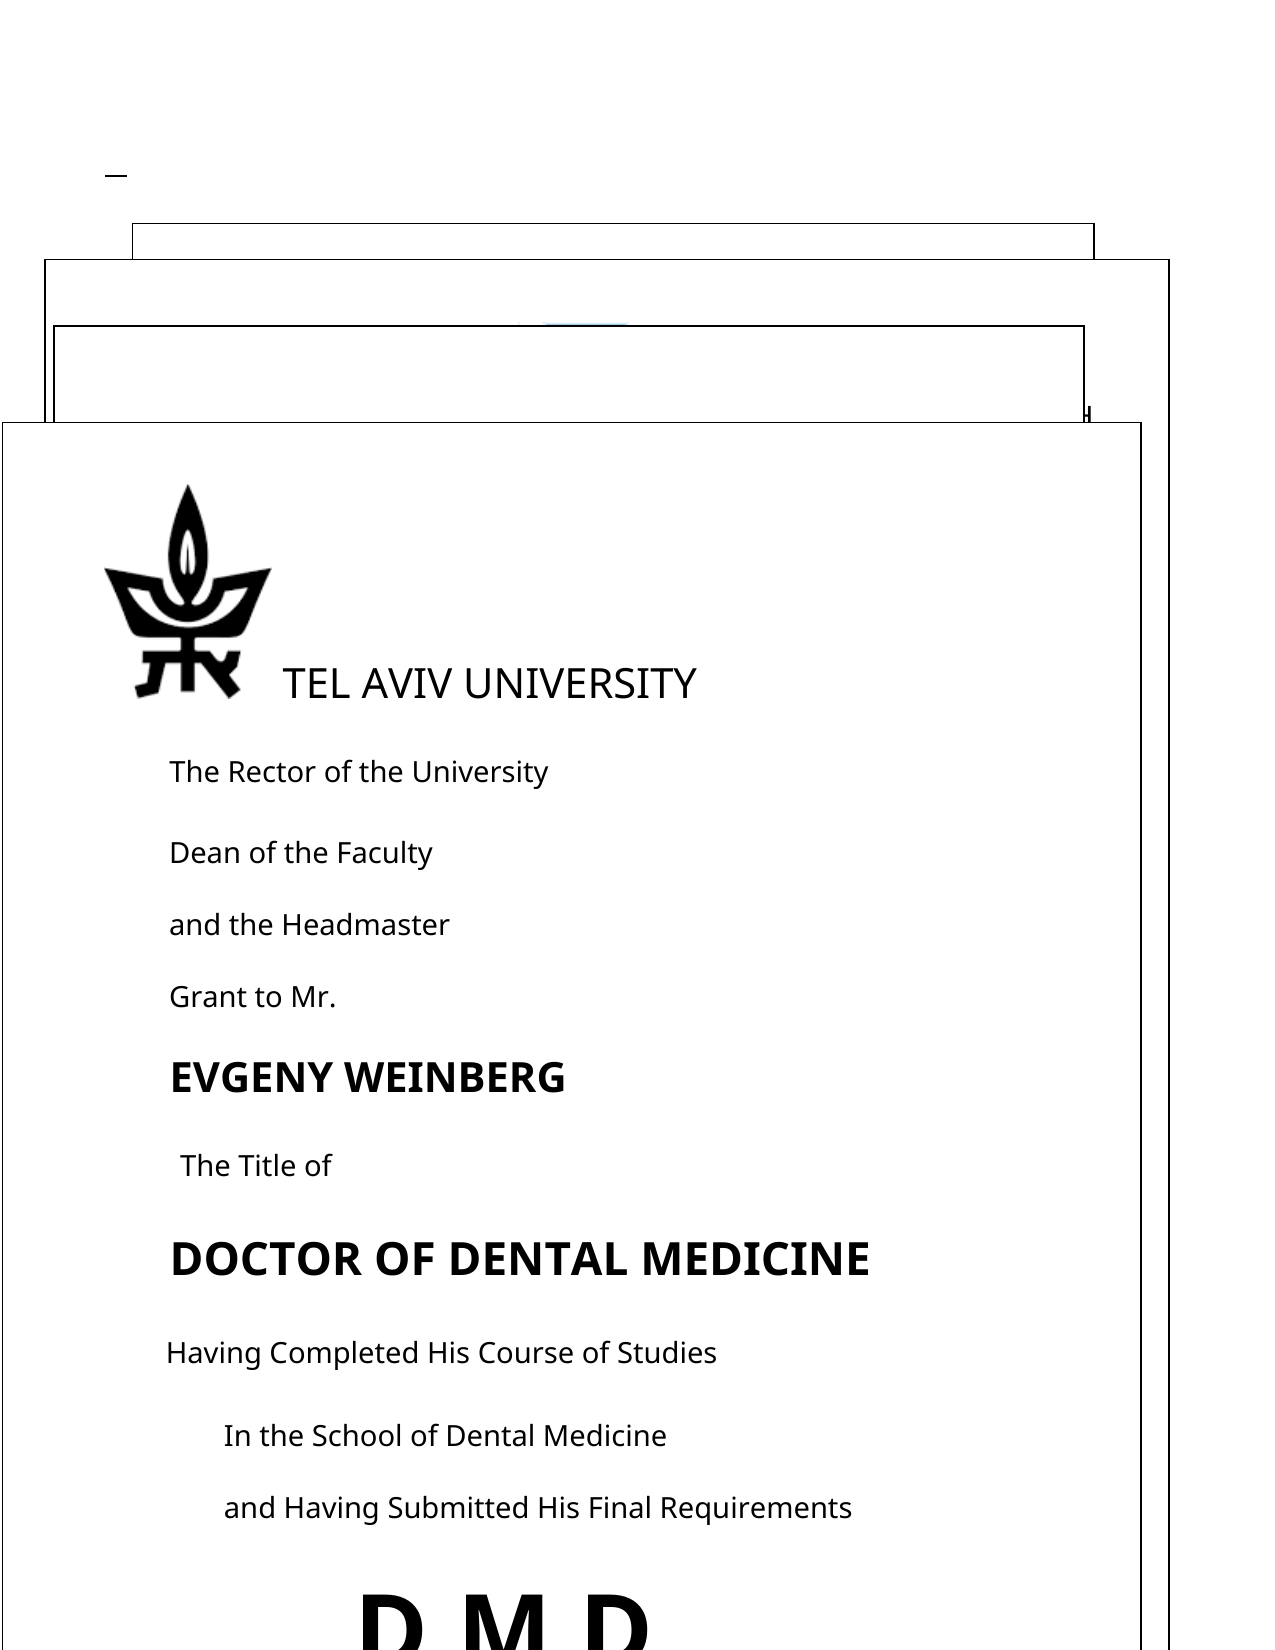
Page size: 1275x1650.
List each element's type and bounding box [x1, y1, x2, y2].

picture [518, 321, 629, 325]
picture [104, 484, 272, 699]
